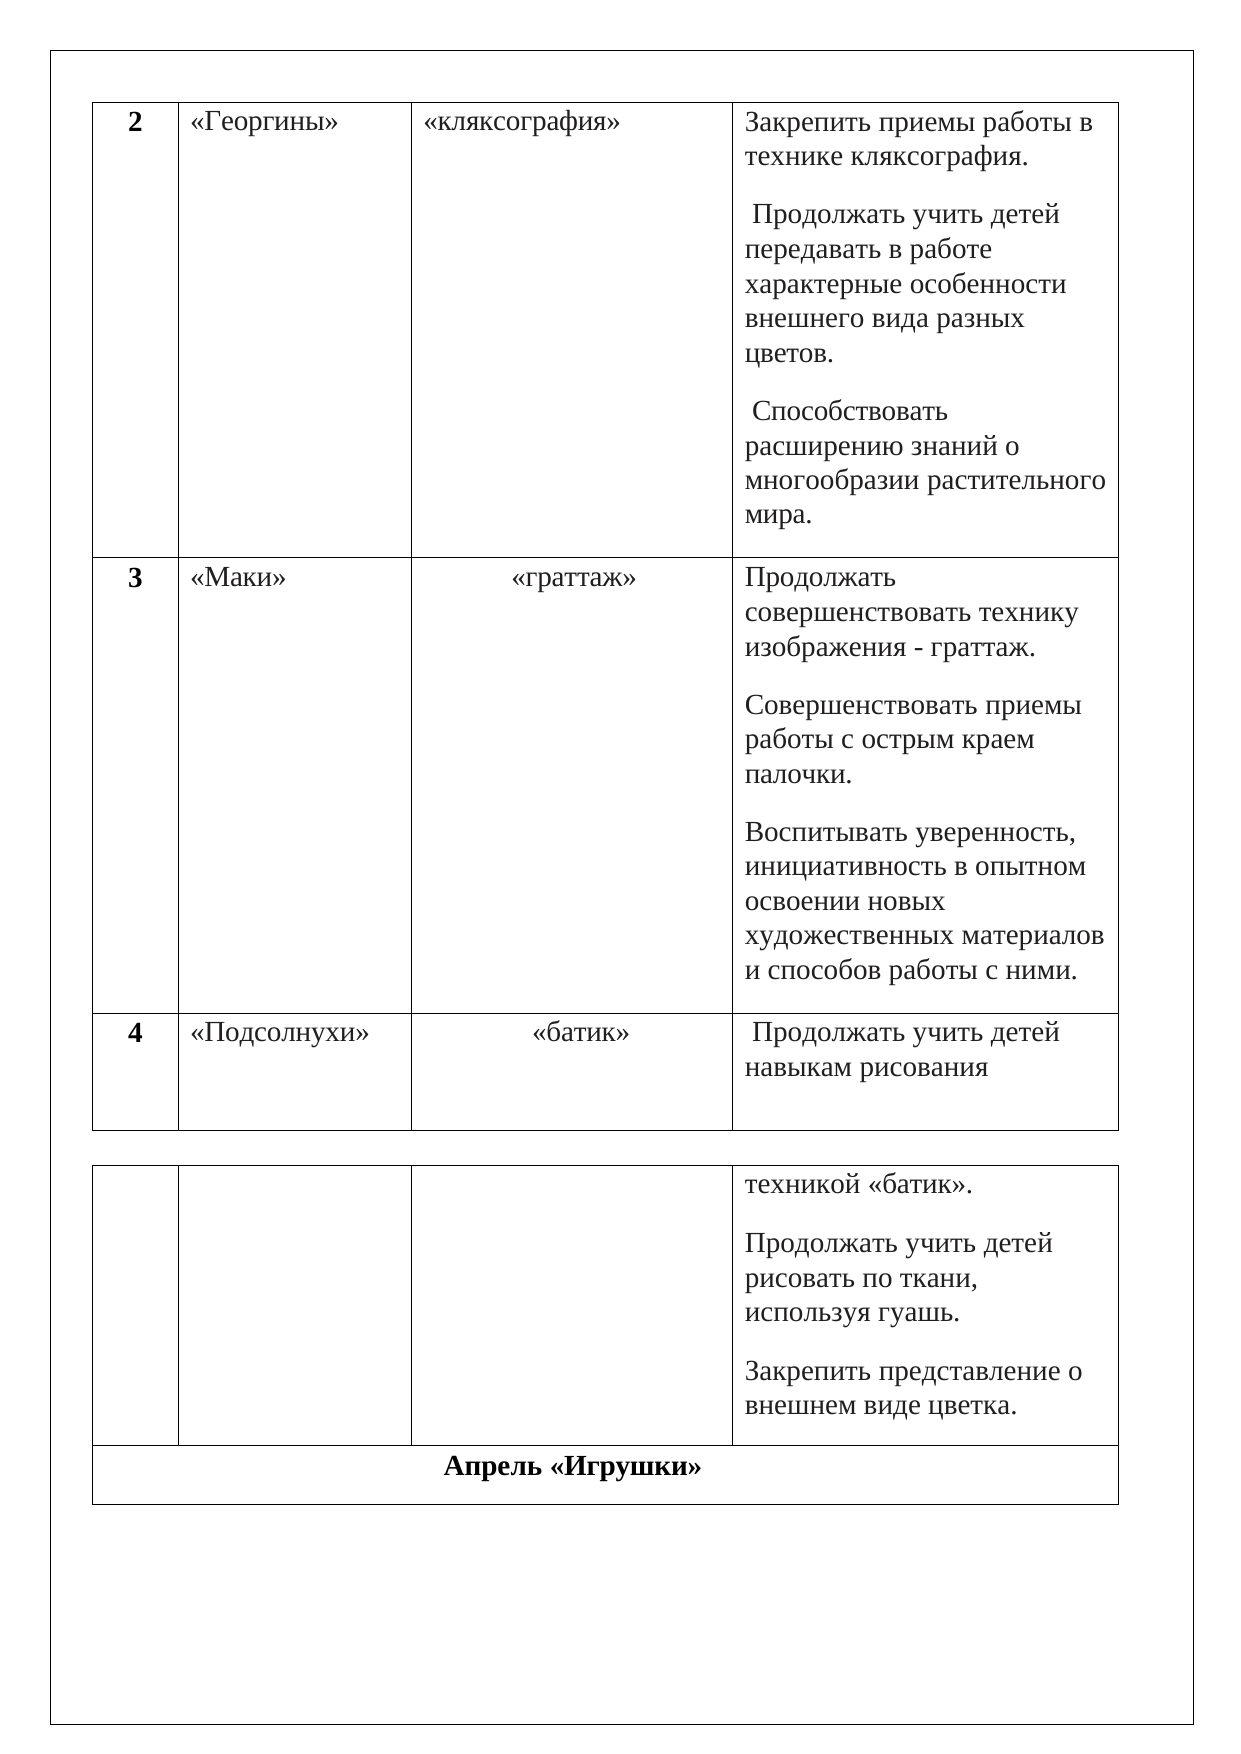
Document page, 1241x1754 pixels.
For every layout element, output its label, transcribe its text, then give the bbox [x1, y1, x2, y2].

table_cell Апрель «Игрушки» [93, 1446, 1118, 1504]
table_cell 3 [93, 558, 178, 1013]
table_cell 2 [93, 103, 178, 557]
table_cell «батик» [412, 1014, 732, 1130]
table_cell Закрепить приемы работы в технике кляксография. Продолжать учить детей передавать в работе характерные особенности внешнего вида разных цветов. Способствовать расширению знаний о многообразии растительного мира. [733, 103, 1118, 557]
table_cell «Подсолнухи» [179, 1014, 411, 1130]
table_cell «граттаж» [412, 558, 732, 1013]
table_cell «Георгины» [179, 103, 411, 557]
table_header [412, 1166, 732, 1445]
table_cell «Маки» [179, 558, 411, 1013]
table_header [179, 1166, 411, 1445]
table_header техникой «батик». Продолжать учить детей рисовать по ткани, используя гуашь. Закрепить представление о внешнем виде цветка. [733, 1166, 1118, 1445]
table_header [93, 1166, 178, 1445]
table_cell Продолжать учить детей навыкам рисования [733, 1014, 1118, 1130]
table_cell 4 [93, 1014, 178, 1130]
table_cell Продолжать совершенствовать технику изображения - граттаж. Совершенствовать приемы работы с острым краем палочки. Воспитывать уверенность, инициативность в опытном освоении новых художественных материалов и способов работы с ними. [733, 558, 1118, 1013]
table_cell «кляксография» [412, 103, 732, 557]
